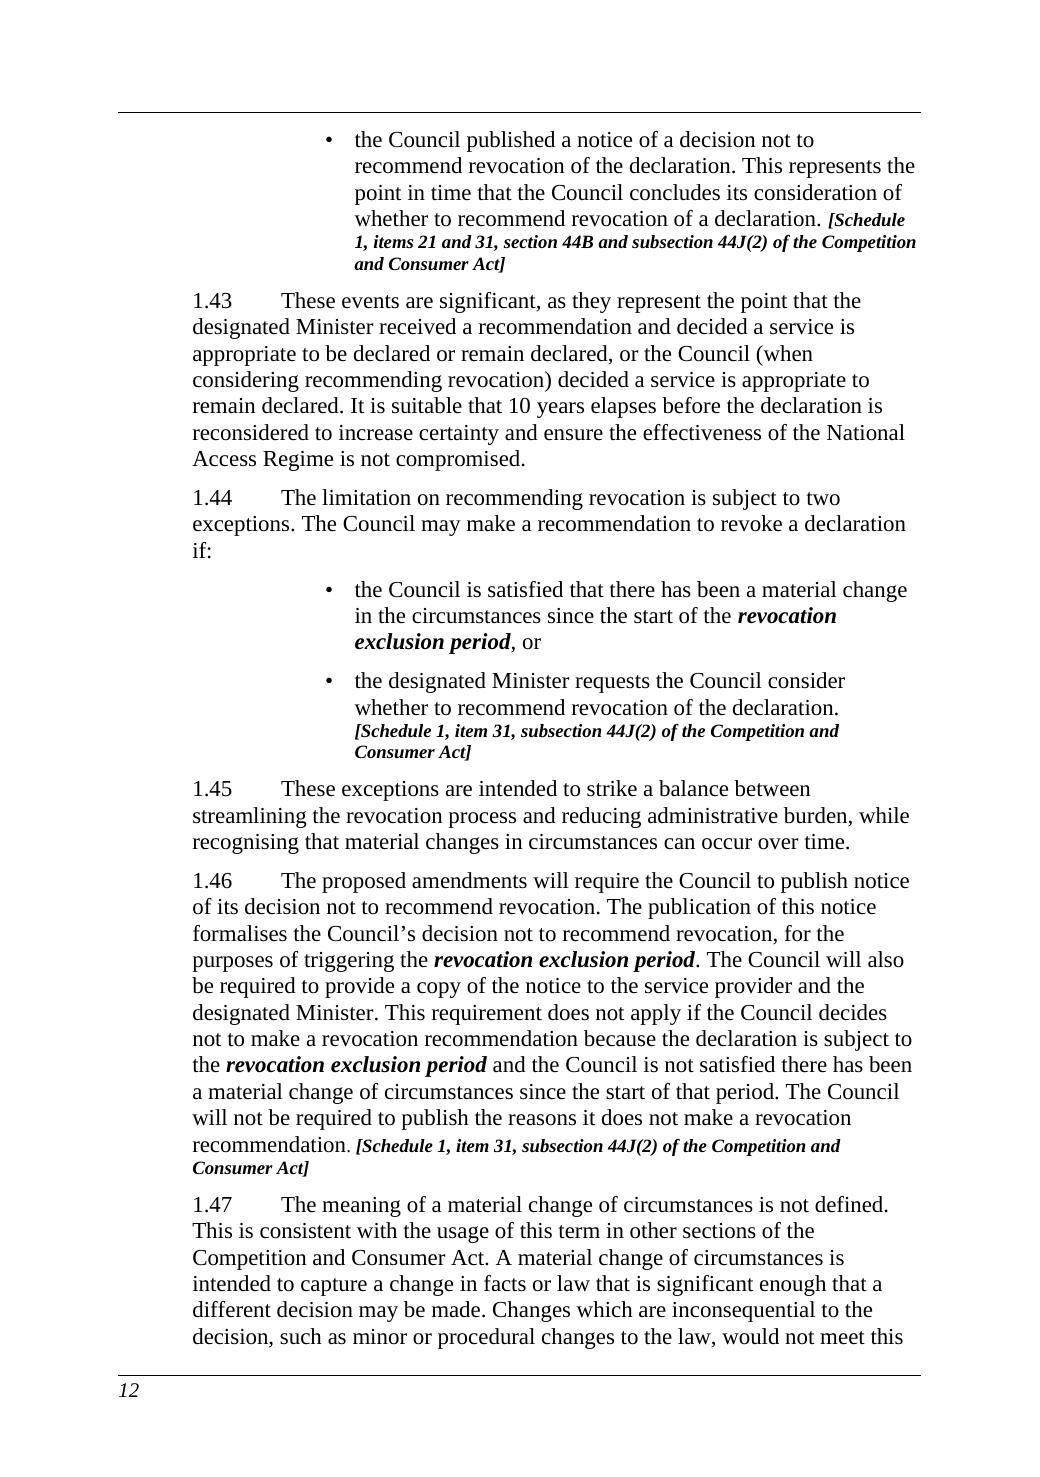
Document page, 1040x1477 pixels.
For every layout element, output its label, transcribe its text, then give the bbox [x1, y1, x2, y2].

text The limitation on recommending revocation is subject to two exceptions. The Council may make a recommendation to revoke a declaration if: [192, 484, 921, 563]
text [192, 1191, 921, 1349]
text the Council published a notice of a decision not to recommend revocation of the declaration. This represents the point in time that the Council concludes its consideration of whether to recommend revocation of a declaration. [Schedule 1, items 21 and 31, section 44B and subsection 44J(2) of the Competition and Consumer Act] [325, 126, 921, 274]
text The proposed amendments will require the Council to publish notice of its decision not to recommend revocation. The publication of this notice formalises the Council’s decision not to recommend revocation, for the purposes of triggering the revocation exclusion period. The Council will also be required to provide a copy of the notice to the service provider and the designated Minister. This requirement does not apply if the Council decides not to make a revocation recommendation because the declaration is subject to the revocation exclusion period and the Council is not satisfied there has been a material change of circumstances since the start of that period. The Council will not be required to publish the reasons it does not make a revocation recommendation. [Schedule 1, item 31, subsection 44J(2) of the Competition and Consumer Act] [192, 867, 921, 1178]
text These exceptions are intended to strike a balance between streamlining the revocation process and reducing administrative burden, while recognising that material changes in circumstances can occur over time. [192, 776, 921, 854]
text the Council is satisfied that there has been a material change in the circumstances since the start of the revocation exclusion period, or [325, 576, 921, 655]
text These events are significant, as they represent the point that the designated Minister received a recommendation and decided a service is appropriate to be declared or remain declared, or the Council (when considering recommending revocation) decided a service is appropriate to remain declared. It is suitable that 10 years elapses before the declaration is reconsidered to increase certainty and ensure the effectiveness of the National Access Regime is not compromised. [192, 287, 921, 472]
text the designated Minister requests the Council consider whether to recommend revocation of the declaration. [Schedule 1, item 31, subsection 44J(2) of the Competition and Consumer Act] [325, 667, 921, 763]
